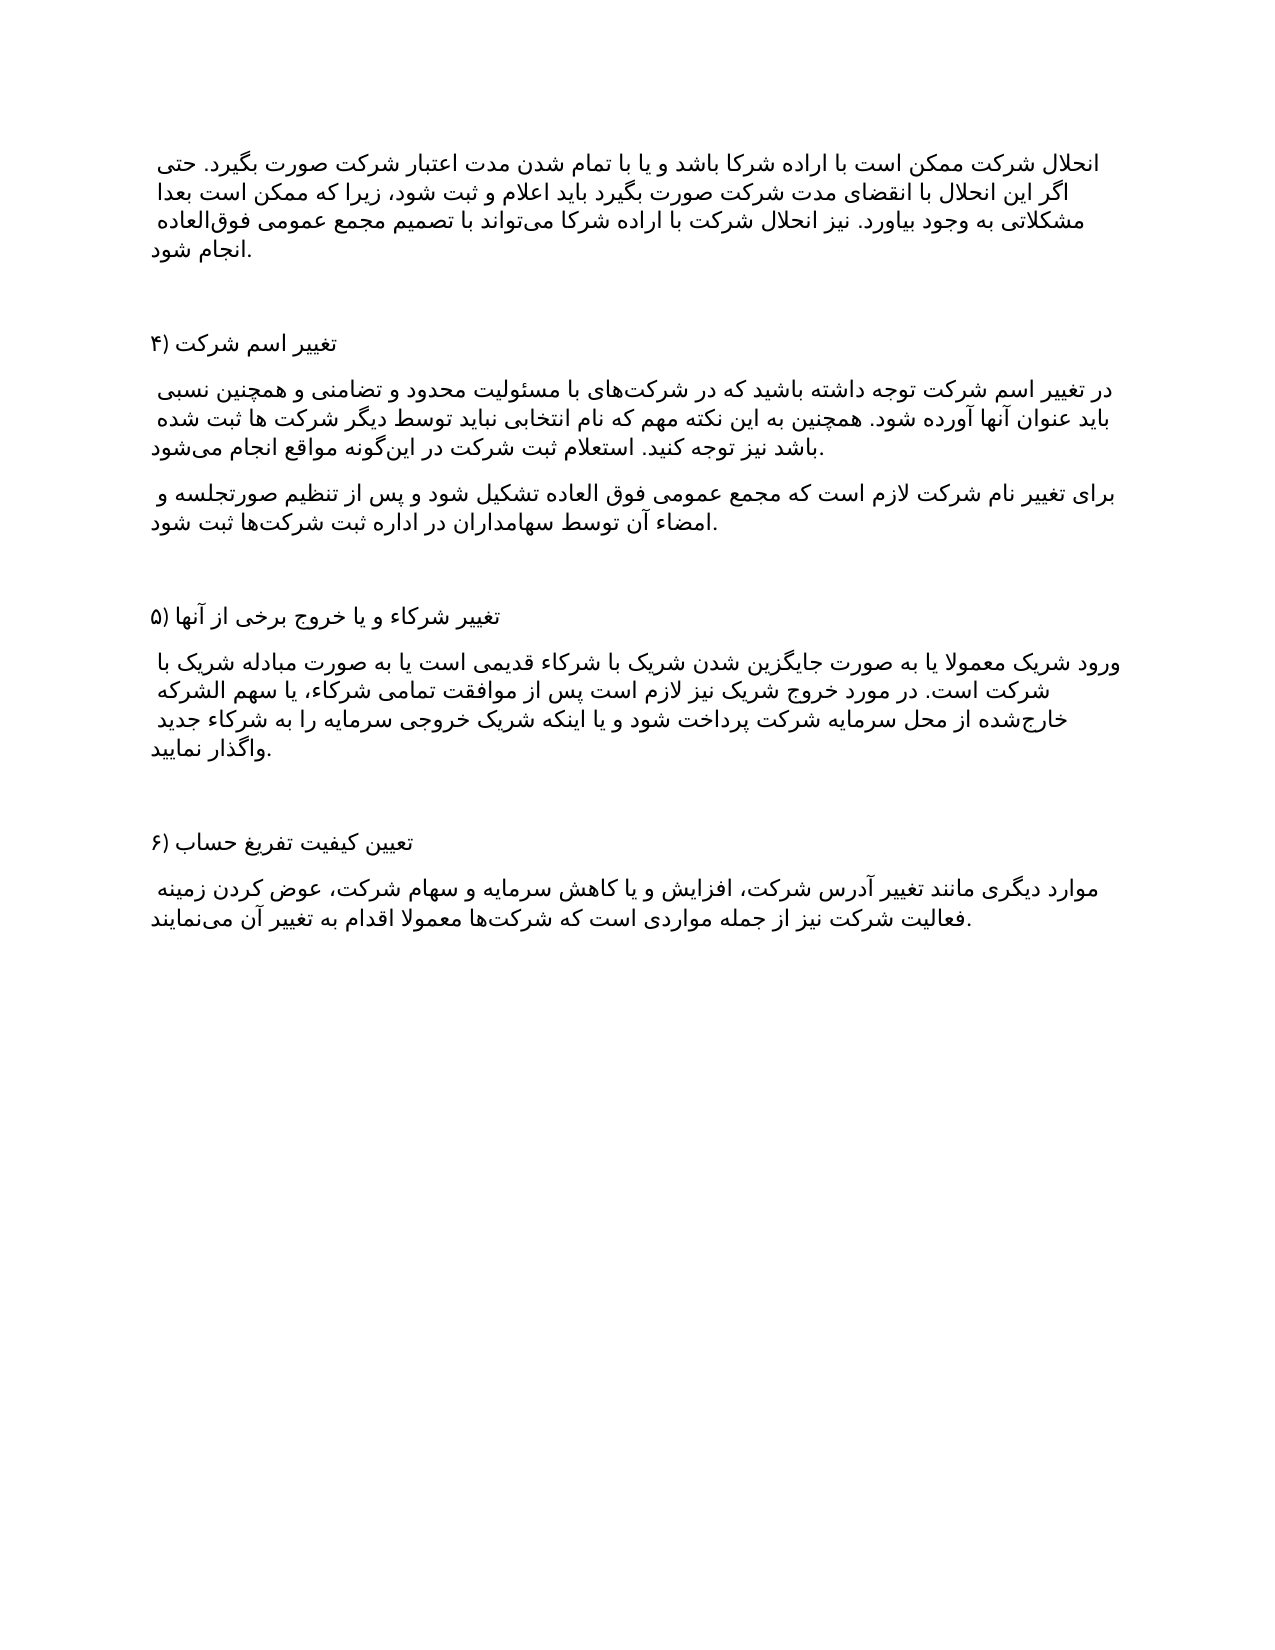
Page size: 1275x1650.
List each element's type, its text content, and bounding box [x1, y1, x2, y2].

text ۵) تغییر شرکاء و یا خروج برخی از آنها [150, 602, 1125, 630]
text برای تغییر نام شرکت لازم است که مجمع عمومی فوق العاده تشکیل شود و پس از تنظیم صورتجلسه و امضاء آن توسط سهامداران در اداره ثبت شرکت‌ها ثبت شود. [150, 480, 1125, 536]
text انحلال شرکت ممکن است با اراده شرکا باشد و یا با تمام شدن مدت اعتبار شرکت صورت بگیرد. حتی اگر این انحلال با انقضای مدت شرکت صورت بگیرد باید اعلام و ثبت شود، زیرا که ممکن است بعدا مشکلاتی به وجود بیاورد. نیز انحلال شرکت با اراده شرکا می‌تواند با تصمیم مجمع عمومی فوق‌العاده انجام شود. [150, 150, 1125, 263]
text در تغییر اسم شرکت توجه داشته باشید که در شرکت‌های با مسئولیت محدود و تضامنی و همچنین نسبی باید عنوان آنها آورده شود. همچنین به این نکته مهم که نام انتخابی نباید توسط دیگر شرکت ها ثبت شده باشد نیز توجه کنید. استعلام ثبت شرکت در این‌گونه مواقع انجام می‌شود. [150, 376, 1125, 461]
text ورود شریک معمولا یا به صورت جایگزین شدن شریک با شرکاء قدیمی است یا به صورت مبادله شریک با شرکت است. در مورد خروج شریک نیز لازم است پس از موافقت تمامی شرکاء، یا سهم الشرکه خارج‌شده از محل سرمایه شرکت پرداخت شود و یا اینکه شریک خروجی سرمایه را به شرکاء جدید واگذار نمایید. [150, 649, 1125, 762]
text ۴) تغییر اسم شرکت [150, 329, 1125, 357]
text ۶) تعیین کیفیت تفریغ حساب [150, 828, 1125, 856]
text موارد دیگری مانند تغییر آدرس شرکت، افزایش و یا کاهش سرمایه و سهام شرکت، عوض کردن زمینه فعالیت شرکت نیز از جمله مواردی است که شرکت‌ها معمولا اقدام به تغییر آن می‌نمایند. [150, 875, 1125, 932]
